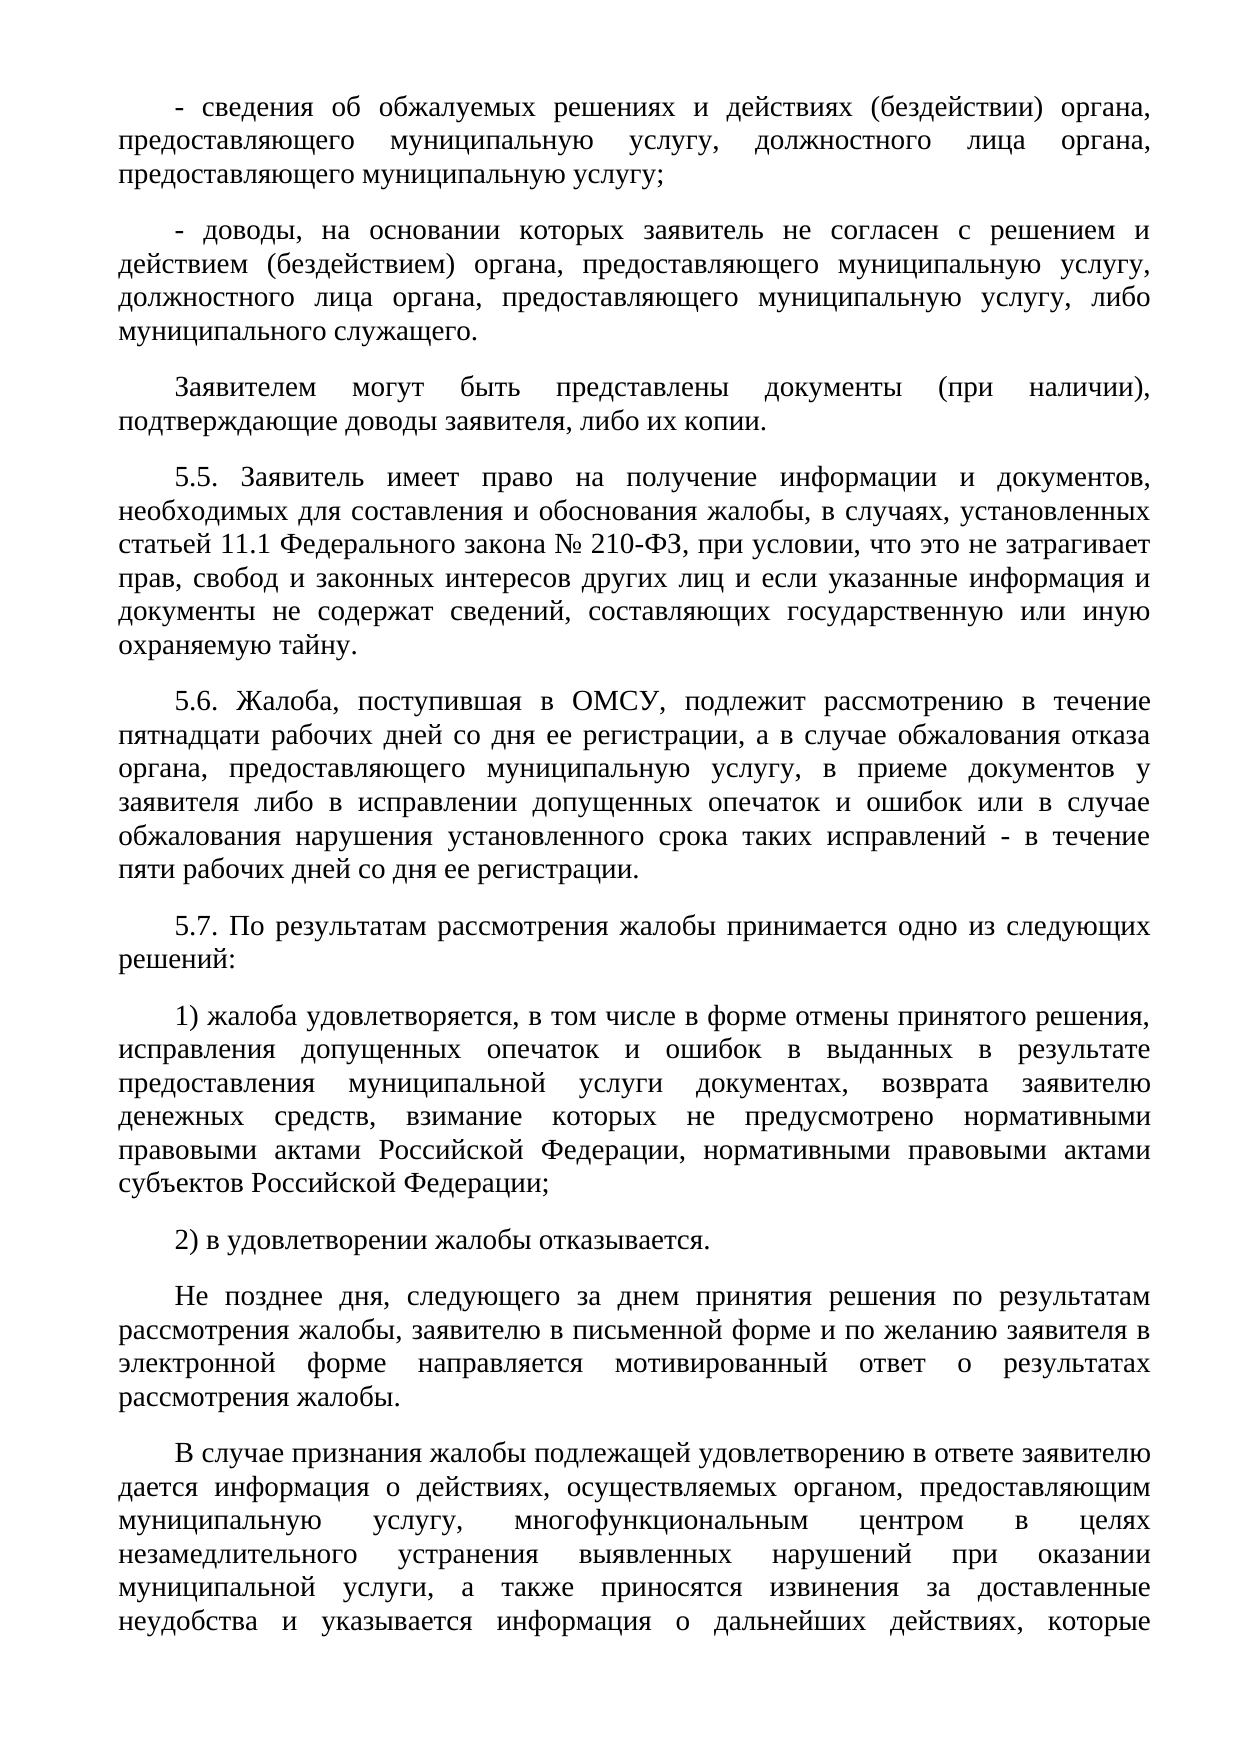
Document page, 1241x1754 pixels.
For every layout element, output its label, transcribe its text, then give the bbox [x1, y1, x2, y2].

text 1) жалоба удовлетворяется, в том числе в форме отмены принятого решения, исправления допущенных опечаток и ошибок в выданных в результате предоставления муниципальной услуги документах, возврата заявителю денежных средств, взимание которых не предусмотрено нормативными правовыми актами Российской Федерации, нормативными правовыми актами субъектов Российской Федерации; [118, 998, 1152, 1199]
text 2) в удовлетворении жалобы отказывается. [118, 1222, 1152, 1255]
text 5.7. По результатам рассмотрения жалобы принимается одно из следующих решений: [118, 908, 1152, 975]
text 5.5. Заявитель имеет право на получение информации и документов, необходимых для составления и обоснования жалобы, в случаях, установленных статьей 11.1 Федерального закона № 210-ФЗ, при условии, что это не затрагивает прав, свобод и законных интересов других лиц и если указанные информация и документы не содержат сведений, составляющих государственную или иную охраняемую тайну. [118, 459, 1152, 661]
text Не позднее дня, следующего за днем принятия решения по результатам рассмотрения жалобы, заявителю в письменной форме и по желанию заявителя в электронной форме направляется мотивированный ответ о результатах рассмотрения жалобы. [118, 1278, 1152, 1412]
text - сведения об обжалуемых решениях и действиях (бездействии) органа, предоставляющего муниципальную услугу, должностного лица органа, предоставляющего муниципальную услугу; [118, 89, 1152, 189]
text - доводы, на основании которых заявитель не согласен с решением и действием (бездействием) органа, предоставляющего муниципальную услугу, должностного лица органа, предоставляющего муниципальную услугу, либо муниципального служащего. [118, 212, 1152, 346]
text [118, 1435, 1152, 1637]
text Заявителем могут быть представлены документы (при наличии), подтверждающие доводы заявителя, либо их копии. [118, 369, 1152, 436]
text 5.6. Жалоба, поступившая в ОМСУ, подлежит рассмотрению в течение пятнадцати рабочих дней со дня ее регистрации, а в случае обжалования отказа органа, предоставляющего муниципальную услугу, в приеме документов у заявителя либо в исправлении допущенных опечаток и ошибок или в случае обжалования нарушения установленного срока таких исправлений - в течение пяти рабочих дней со дня ее регистрации. [118, 683, 1152, 885]
